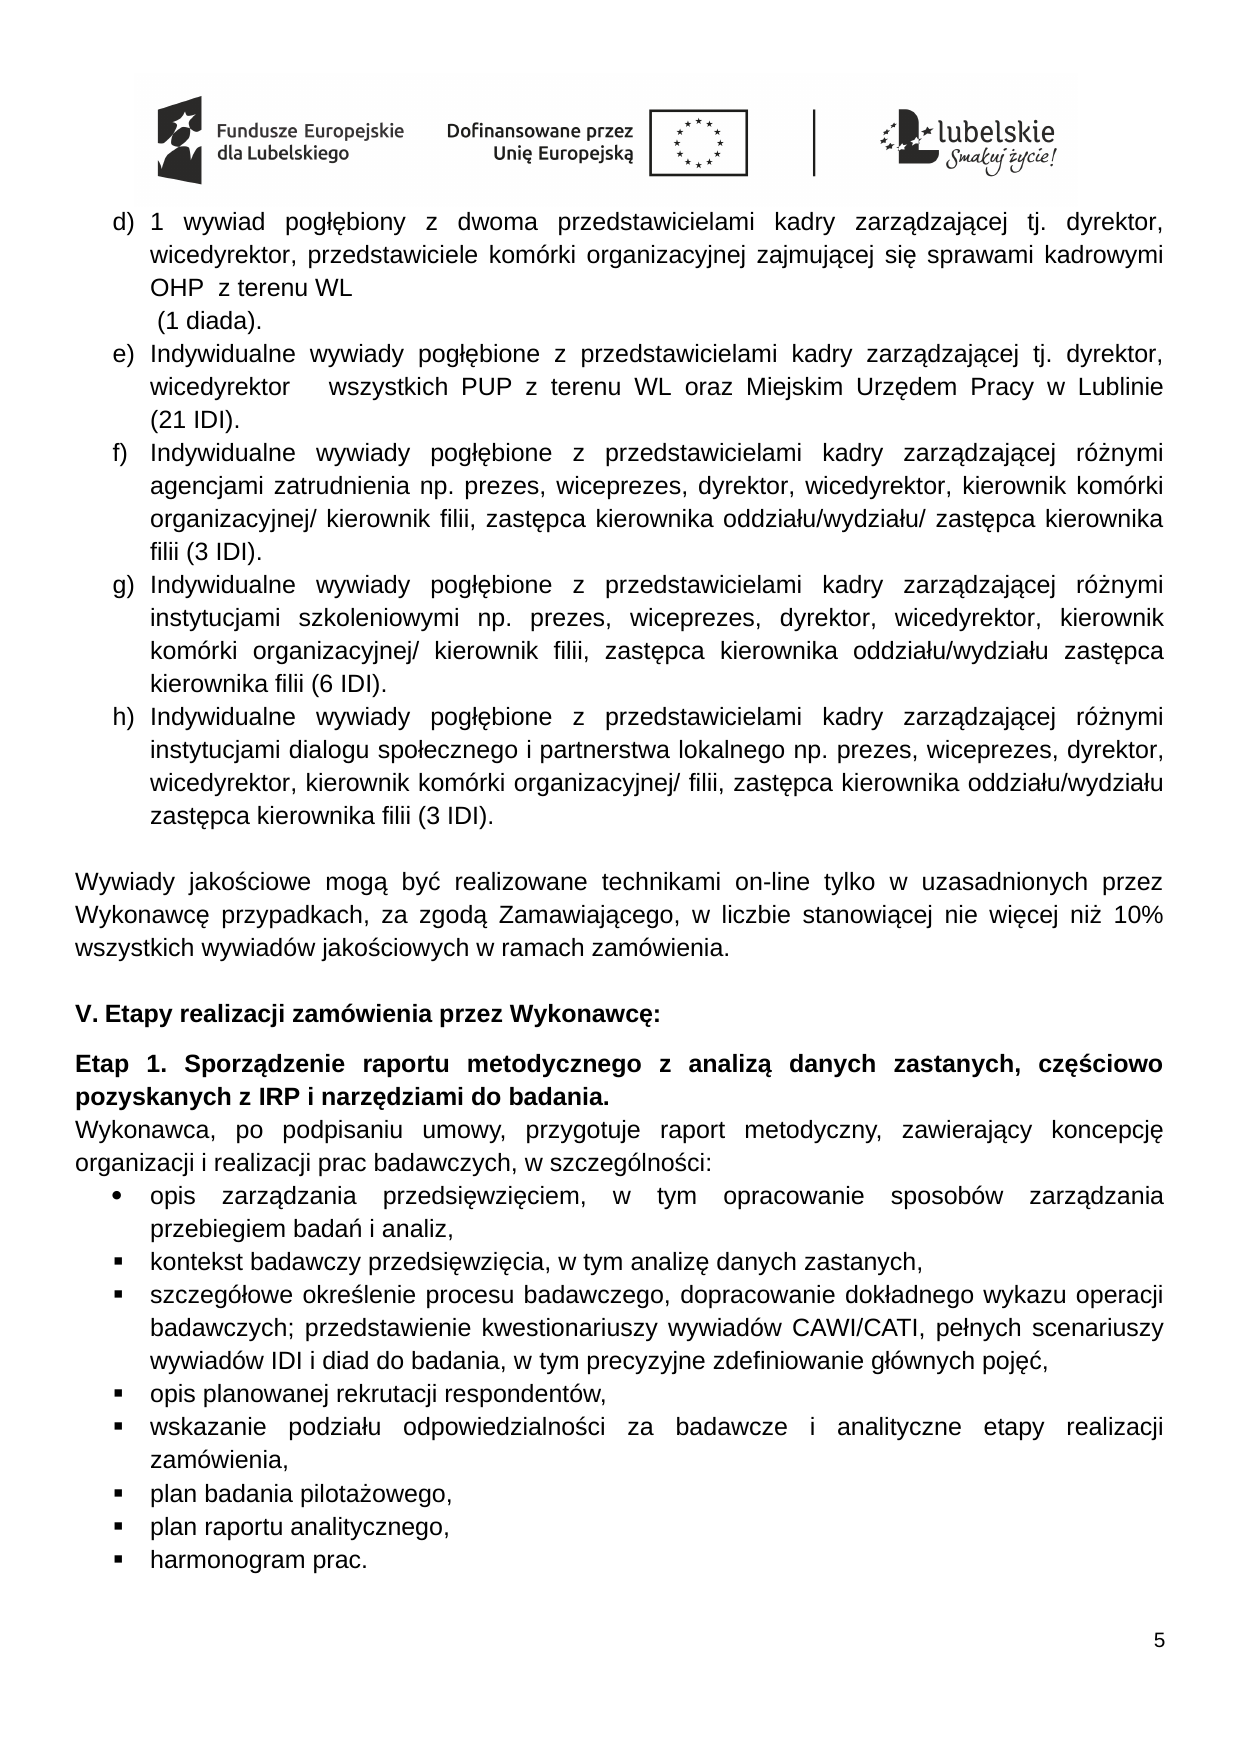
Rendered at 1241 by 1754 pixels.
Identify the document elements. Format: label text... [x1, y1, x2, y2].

list opis planowanej rekrutacji respondentów, [112, 1379, 1165, 1408]
list wskazanie podziału odpowiedzialności za badawcze i analityczne etapy realizacji zamówienia, [112, 1412, 1165, 1474]
list kontekst badawczy przedsięwzięcia, w tym analizę danych zastanych, [112, 1247, 1165, 1276]
list Indywidualne wywiady pogłębione z przedstawicielami kadry zarządzającej tj. dyrektor, wicedyrektor wszystkich PUP z terenu WL oraz Miejskim Urzędem Pracy w Lublinie (21 IDI). [112, 339, 1165, 433]
list Indywidualne wywiady pogłębione z przedstawicielami kadry zarządzającej różnymi agencjami zatrudnienia np. prezes, wiceprezes, dyrektor, wicedyrektor, kierownik komórki organizacyjnej/ kierownik filii, zastępca kierownika oddziału/wydziału/ zastępca kierownika filii (3 IDI). [112, 438, 1165, 566]
list plan badania pilotażowego, [112, 1478, 1165, 1507]
picture [134, 73, 1078, 207]
list harmonogram prac. [112, 1545, 1165, 1574]
list opis zarządzania przedsięwzięciem, w tym opracowanie sposobów zarządzania przebiegiem badań i analiz, [112, 1181, 1165, 1243]
text Wywiady jakościowe mogą być realizowane technikami on-line tylko w uzasadnionych przez Wykonawcę przypadkach, za zgodą Zamawiającego, w liczbie stanowiącej nie więcej niż 10% wszystkich wywiadów jakościowych w ramach zamówienia. [75, 867, 1165, 962]
list (1 diada). [150, 306, 1165, 334]
list Indywidualne wywiady pogłębione z przedstawicielami kadry zarządzającej różnymi instytucjami dialogu społecznego i partnerstwa lokalnego np. prezes, wiceprezes, dyrektor, wicedyrektor, kierownik komórki organizacyjnej/ filii, zastępca kierownika oddziału/wydziału zastępca kierownika filii (3 IDI). [112, 702, 1165, 830]
list plan raportu analitycznego, [112, 1512, 1165, 1541]
text Wykonawca, po podpisaniu umowy, przygotuje raport metodyczny, zawierający koncepcję organizacji i realizacji prac badawczych, w szczególności: [75, 1115, 1165, 1177]
list Indywidualne wywiady pogłębione z przedstawicielami kadry zarządzającej różnymi instytucjami szkoleniowymi np. prezes, wiceprezes, dyrektor, wicedyrektor, kierownik komórki organizacyjnej/ kierownik filii, zastępca kierownika oddziału/wydziału zastępca kierownika filii (6 IDI). [112, 570, 1165, 698]
list szczegółowe określenie procesu badawczego, dopracowanie dokładnego wykazu operacji badawczych; przedstawienie kwestionariuszy wywiadów CAWI/CATI, pełnych scenariuszy wywiadów IDI i diad do badania, w tym precyzyjne zdefiniowanie głównych pojęć, [112, 1280, 1165, 1375]
list Etap 1. Sporządzenie raportu metodycznego z analizą danych zastanych, częściowo pozyskanych z IRP i narzędziami do badania. [75, 1049, 1165, 1111]
list 1 wywiad pogłębiony z dwoma przedstawicielami kadry zarządzającej tj. dyrektor, wicedyrektor, przedstawiciele komórki organizacyjnej zajmującej się sprawami kadrowymi OHP z terenu WL [112, 207, 1165, 301]
list Etapy realizacji zamówienia przez Wykonawcę: [75, 999, 1165, 1028]
